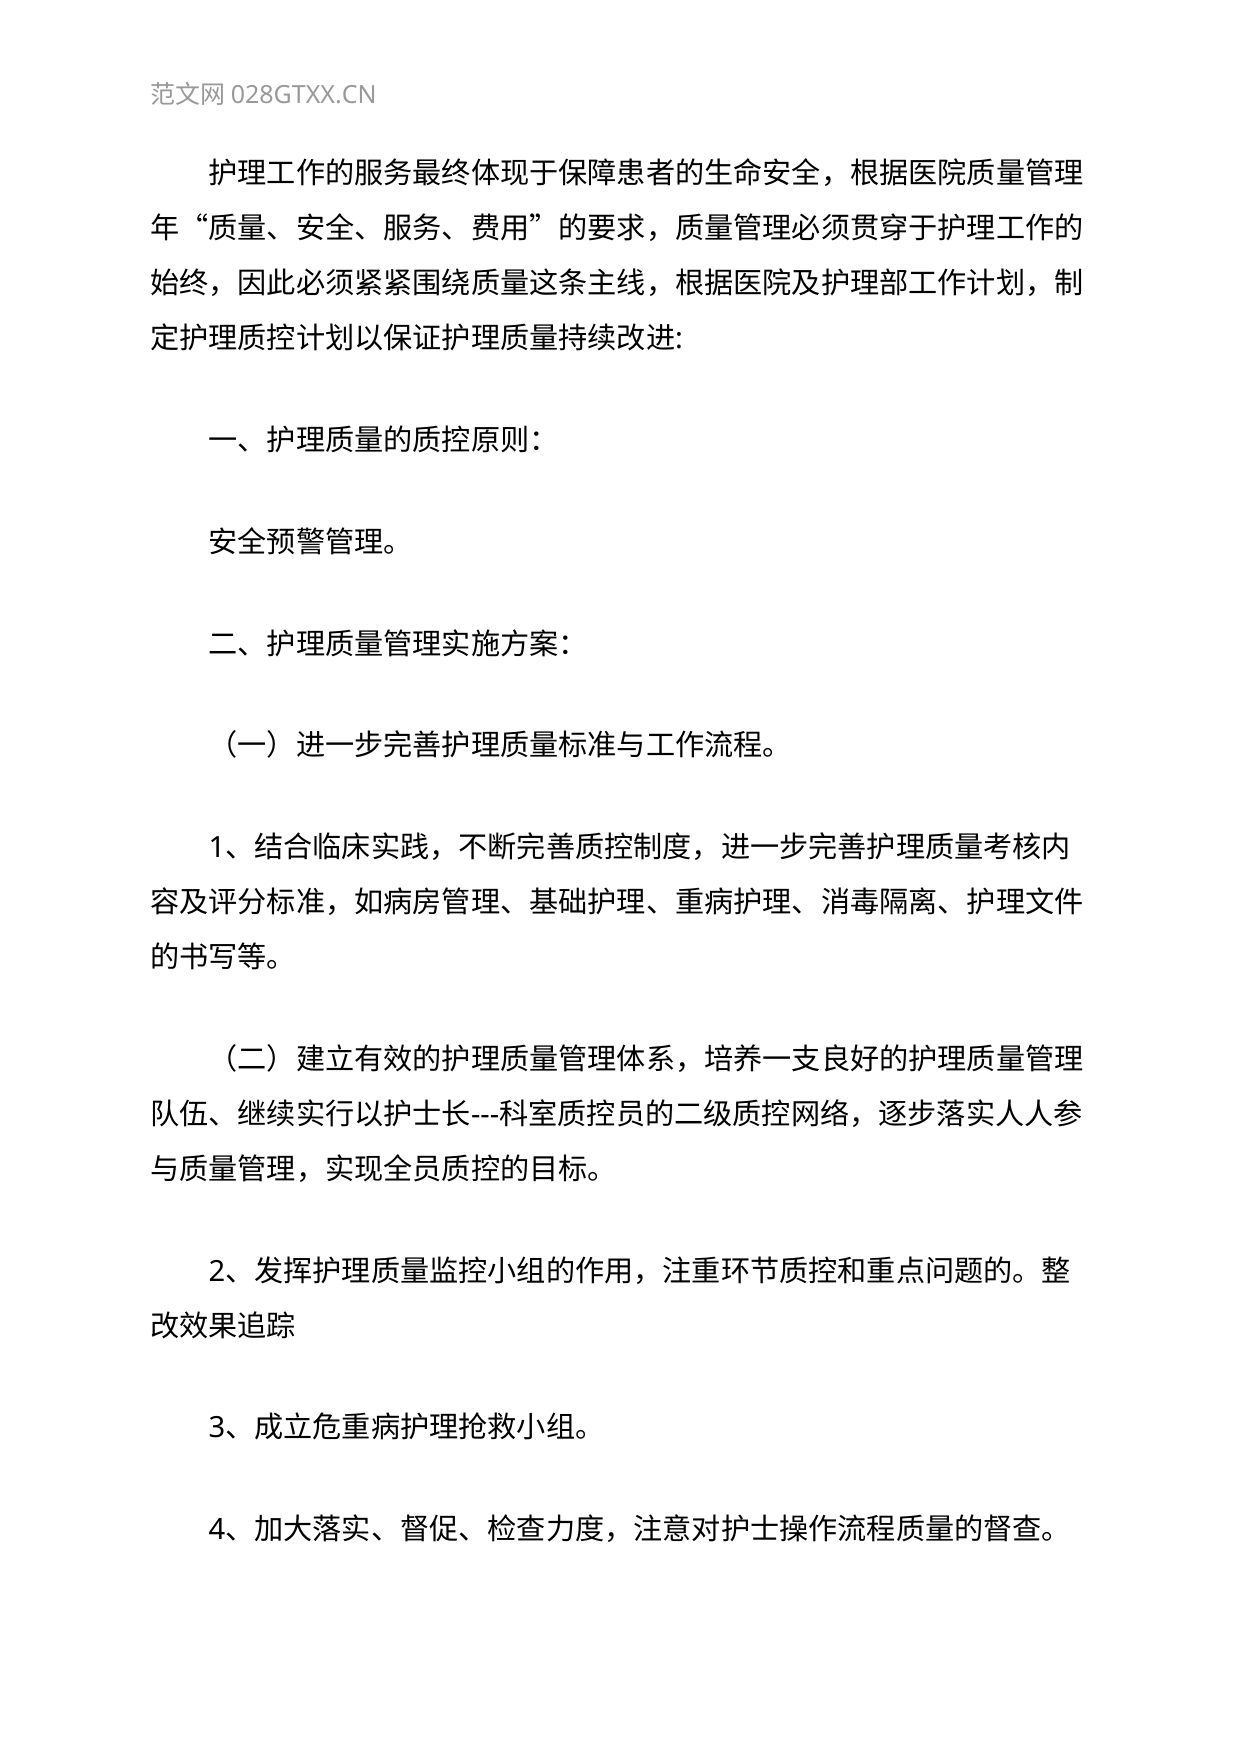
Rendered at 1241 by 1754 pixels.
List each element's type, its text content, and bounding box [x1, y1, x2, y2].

text 护理工作的服务最终体现于保障患者的生命安全，根据医院质量管理年“质量、安全、服务、费用”的要求，质量管理必须贯穿于护理工作的始终，因此必须紧紧围绕质量这条主线，根据医院及护理部工作计划，制定护理质控计划以保证护理质量持续改进: [150, 150, 1090, 357]
text 3、成立危重病护理抢救小组。 [150, 1404, 1090, 1446]
text 4、加大落实、督促、检查力度，注意对护士操作流程质量的督查。 [150, 1506, 1090, 1548]
text （二）建立有效的护理质量管理体系，培养一支良好的护理质量管理队伍、继续实行以护士长---科室质控员的二级质控网络，逐步落实人人参与质量管理，实现全员质控的目标。 [150, 1035, 1090, 1188]
text 安全预警管理。 [150, 518, 1090, 561]
text （一）进一步完善护理质量标准与工作流程。 [150, 722, 1090, 764]
text 1、结合临床实践，不断完善质控制度，进一步完善护理质量考核内容及评分标准，如病房管理、基础护理、重病护理、消毒隔离、护理文件的书写等。 [150, 824, 1090, 976]
text 2、发挥护理质量监控小组的作用，注重环节质控和重点问题的。整改效果追踪 [150, 1247, 1090, 1344]
text 二、护理质量管理实施方案： [150, 620, 1090, 662]
text 一、护理质量的质控原则： [150, 417, 1090, 459]
